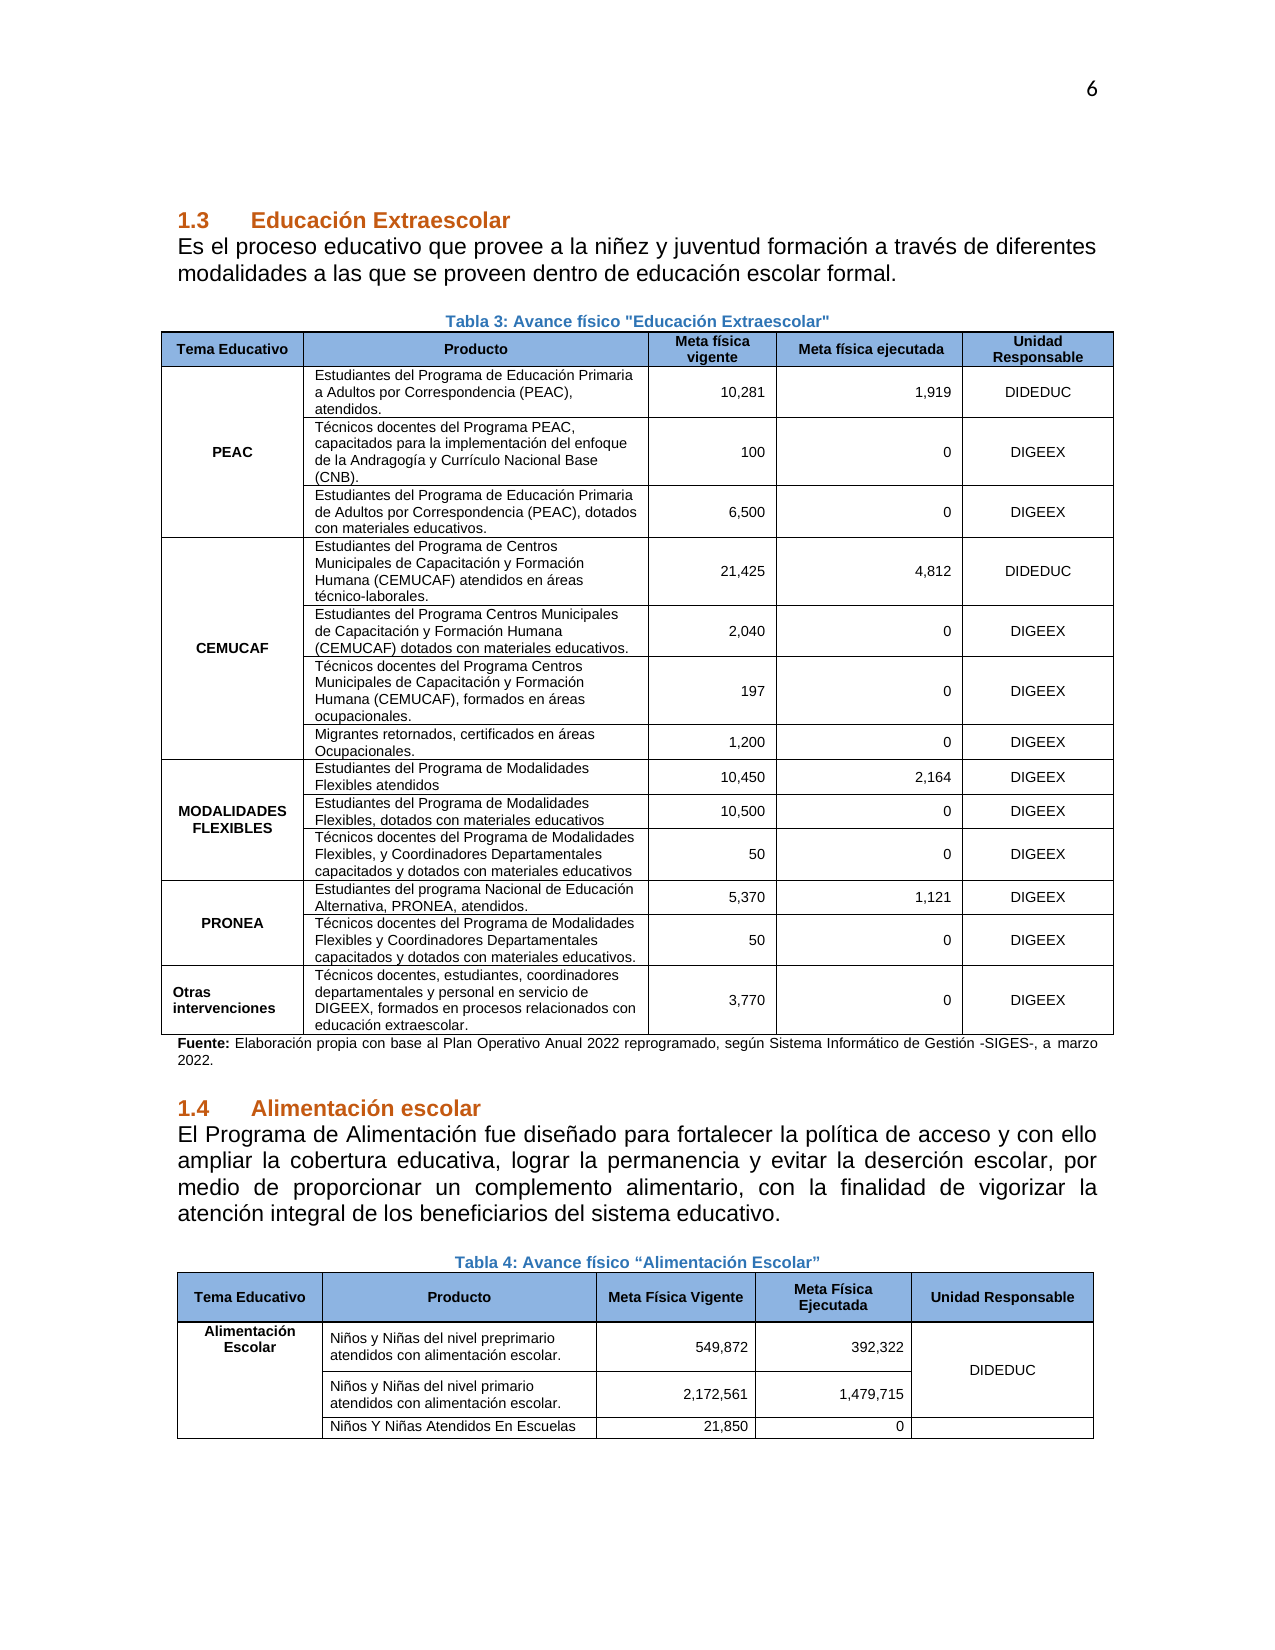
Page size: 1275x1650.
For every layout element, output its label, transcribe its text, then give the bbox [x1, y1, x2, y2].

table_cell 0 [777, 418, 962, 485]
text Alimentación escolar [177, 1094, 1098, 1121]
table_cell DIGEEX [963, 795, 1113, 828]
table_cell DIGEEX [963, 657, 1113, 724]
text Fuente: Elaboración propia con base al Plan Operativo Anual 2022 reprogramado, según Sistema Informático de Gestión -SIGES-, a marzo 2022. [177, 1035, 1098, 1068]
table_header Unidad Responsable [912, 1273, 1093, 1321]
text Tabla 3: Avance físico "Educación Extraescolar" [177, 312, 1098, 331]
table_cell 2,164 [777, 760, 962, 793]
table_cell Otras intervenciones [162, 966, 303, 1033]
table_cell 5,370 [649, 881, 776, 914]
table_cell 0 [777, 725, 962, 759]
table_cell PEAC [162, 367, 303, 537]
table_cell DIGEEX [963, 606, 1113, 656]
table_cell 0 [777, 486, 962, 537]
text Educación Extraescolar [177, 207, 1098, 233]
table_cell 10,450 [649, 760, 776, 793]
table_cell 392,322 [756, 1323, 911, 1371]
table_cell DIGEEX [963, 725, 1113, 759]
table_header Producto [323, 1273, 596, 1321]
table_cell Estudiantes del Programa de Centros Municipales de Capacitación y Formación Humana (CEMUCAF) atendidos en áreas técnico-laborales. [304, 538, 648, 605]
table_cell 50 [649, 915, 776, 965]
table_cell 21,425 [649, 538, 776, 605]
text El Programa de Alimentación fue diseñado para fortalecer la política de acceso y con ello ampliar la cobertura educativa, lograr la permanencia y evitar la deserción escolar, por medio de proporcionar un complemento alimentario, con la finalidad de vigorizar la atención integral de los beneficiarios del sistema educativo. [177, 1121, 1098, 1226]
table_cell DIGEEX [963, 486, 1113, 537]
table_cell Técnicos docentes del Programa de Modalidades Flexibles y Coordinadores Departamentales capacitados y dotados con materiales educativos. [304, 915, 648, 965]
table_cell DIGEEX [963, 418, 1113, 485]
table_cell DIGEEX [963, 881, 1113, 914]
table_cell 0 [777, 966, 962, 1033]
table_cell Estudiantes del programa Nacional de Educación Alternativa, PRONEA, atendidos. [304, 881, 648, 914]
table_cell 197 [649, 657, 776, 724]
table_cell PRONEA [162, 881, 303, 965]
table_cell 0 [777, 606, 962, 656]
table_header Meta física ejecutada [777, 333, 962, 366]
table_cell DIDEDUC [963, 367, 1113, 417]
table_cell 10,281 [649, 367, 776, 417]
table_cell MODALIDADES FLEXIBLES [162, 760, 303, 879]
table_header Unidad Responsable [963, 333, 1113, 366]
table_cell 1,919 [777, 367, 962, 417]
table_cell 2,040 [649, 606, 776, 656]
table_cell Estudiantes del Programa de Modalidades Flexibles atendidos [304, 760, 648, 793]
table_cell 50 [649, 829, 776, 879]
text Es el proceso educativo que provee a la niñez y juventud formación a través de diferentes modalidades a las que se proveen dentro de educación escolar formal. [177, 233, 1098, 286]
table_cell DIDEDUC [963, 538, 1113, 605]
table_cell Niños y Niñas del nivel primario atendidos con alimentación escolar. [323, 1372, 596, 1417]
table_cell Estudiantes del Programa de Educación Primaria de Adultos por Correspondencia (PEAC), dotados con materiales educativos. [304, 486, 648, 537]
table_cell 3,770 [649, 966, 776, 1033]
text Tabla 4: Avance físico “Alimentación Escolar” [177, 1253, 1098, 1272]
table_cell Técnicos docentes del Programa PEAC, capacitados para la implementación del enfoque de la Andragogía y Currículo Nacional Base (CNB). [304, 418, 648, 485]
table_cell DIGEEX [963, 915, 1113, 965]
table_cell Niños y Niñas del nivel preprimario atendidos con alimentación escolar. [323, 1323, 596, 1371]
table_header Tema Educativo [178, 1273, 322, 1321]
table_header Producto [304, 333, 648, 366]
table_cell Estudiantes del Programa de Modalidades Flexibles, dotados con materiales educativos [304, 795, 648, 828]
table_cell 1,200 [649, 725, 776, 759]
table_cell CEMUCAF [162, 538, 303, 759]
table_cell Técnicos docentes del Programa Centros Municipales de Capacitación y Formación Humana (CEMUCAF), formados en áreas ocupacionales. [304, 657, 648, 724]
table_header Meta física vigente [649, 333, 776, 366]
table_header Meta Física Ejecutada [756, 1273, 911, 1321]
table_cell 0 [777, 795, 962, 828]
table_cell [912, 1418, 1093, 1437]
table_cell 1,479,715 [756, 1372, 911, 1417]
table_cell 2,172,561 [597, 1372, 755, 1417]
table_header Tema Educativo [162, 333, 303, 366]
table_cell 549,872 [597, 1323, 755, 1371]
table_cell 0 [756, 1418, 911, 1437]
table_cell Estudiantes del Programa de Educación Primaria a Adultos por Correspondencia (PEAC), atendidos. [304, 367, 648, 417]
table_cell Estudiantes del Programa Centros Municipales de Capacitación y Formación Humana (CEMUCAF) dotados con materiales educativos. [304, 606, 648, 656]
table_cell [323, 1418, 596, 1437]
table_cell DIGEEX [963, 829, 1113, 879]
table_cell 4,812 [777, 538, 962, 605]
table_cell 6,500 [649, 486, 776, 537]
table_cell 0 [777, 829, 962, 879]
table_cell 0 [777, 915, 962, 965]
table_cell Técnicos docentes, estudiantes, coordinadores departamentales y personal en servicio de DIGEEX, formados en procesos relacionados con educación extraescolar. [304, 966, 648, 1033]
table_cell DIGEEX [963, 966, 1113, 1033]
table_cell Técnicos docentes del Programa de Modalidades Flexibles, y Coordinadores Departamentales capacitados y dotados con materiales educativos [304, 829, 648, 879]
table_cell Alimentación Escolar [178, 1323, 322, 1437]
table_cell 100 [649, 418, 776, 485]
table_cell Migrantes retornados, certificados en áreas Ocupacionales. [304, 725, 648, 759]
table_cell DIDEDUC [912, 1323, 1093, 1417]
table_cell 10,500 [649, 795, 776, 828]
table_cell 0 [777, 657, 962, 724]
table_cell DIGEEX [963, 760, 1113, 793]
table_cell 21,850 [597, 1418, 755, 1437]
table_header Meta Física Vigente [597, 1273, 755, 1321]
table_cell 1,121 [777, 881, 962, 914]
